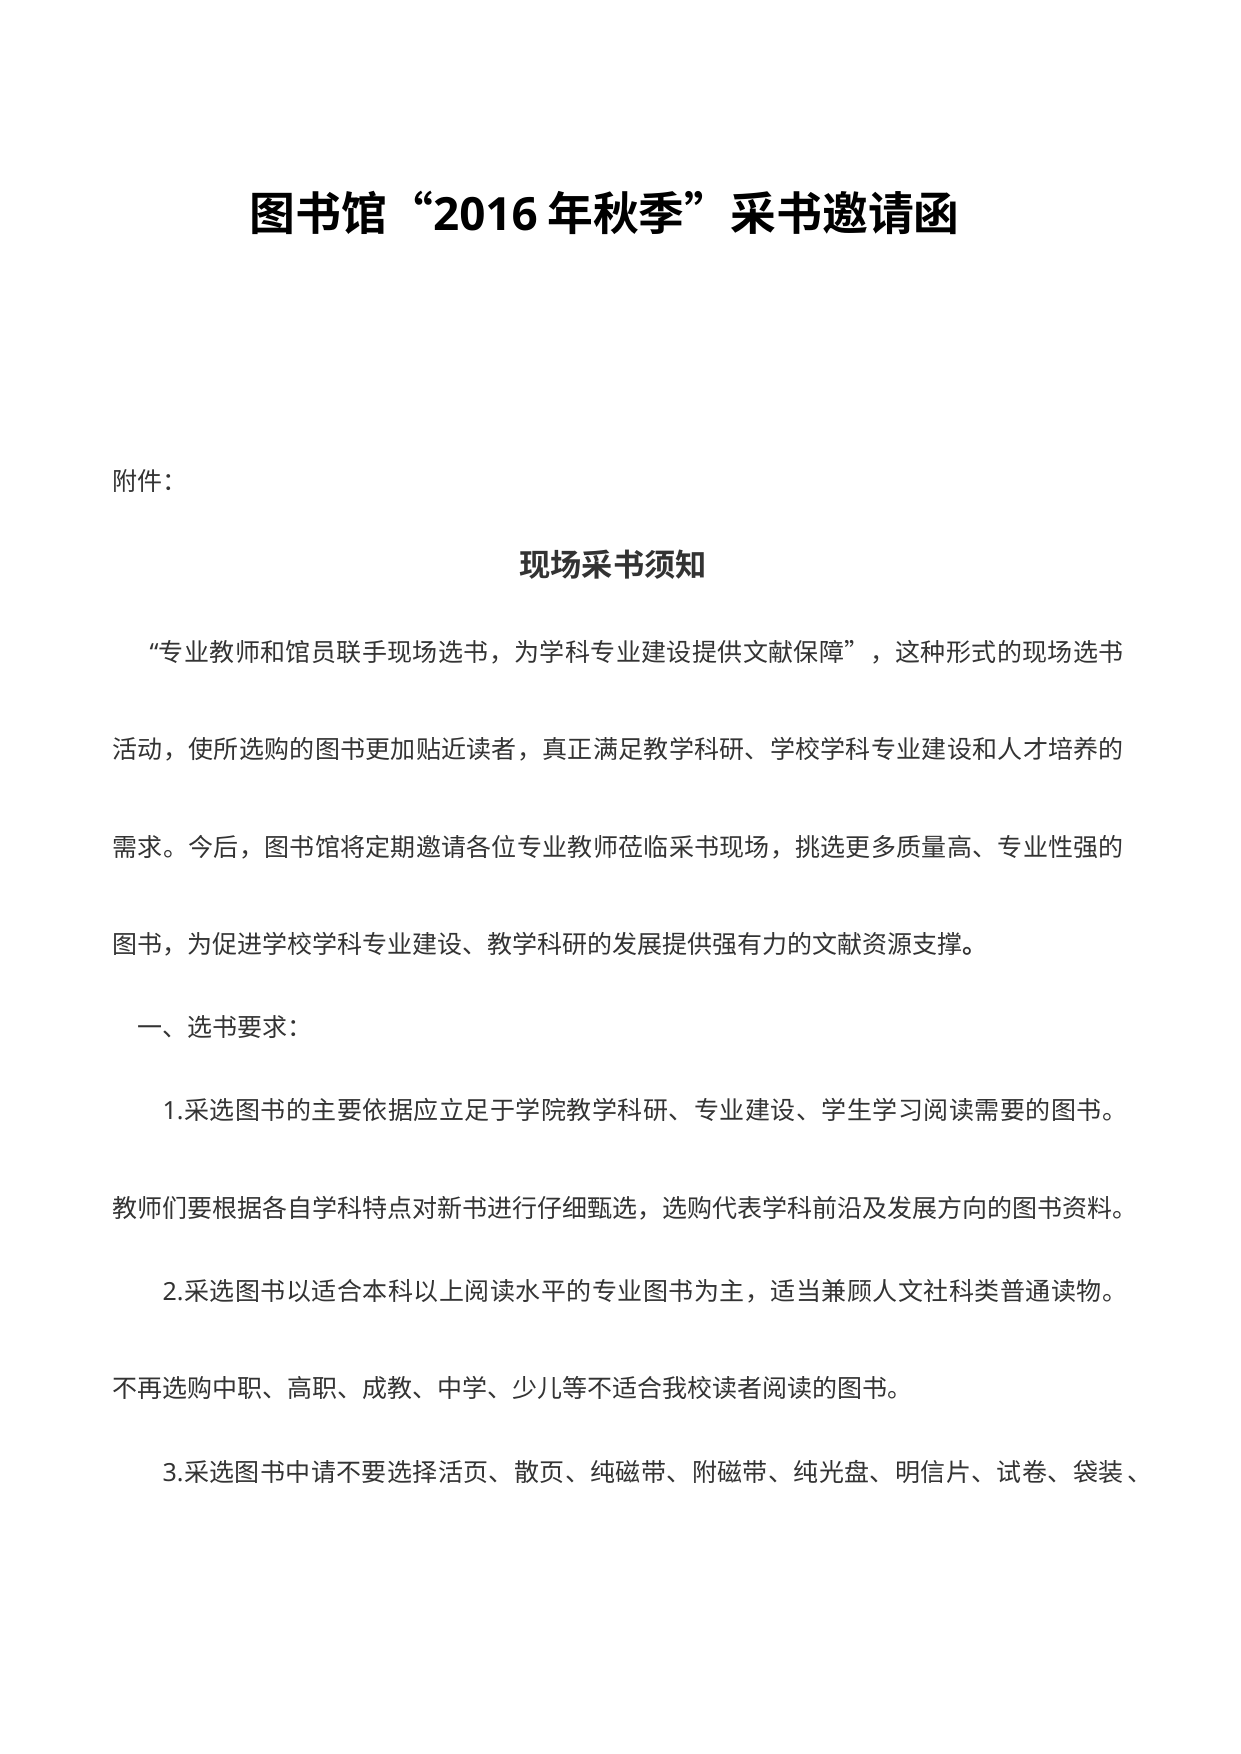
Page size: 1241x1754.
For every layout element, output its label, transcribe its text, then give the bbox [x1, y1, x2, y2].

text 图书馆“2016年秋季”采书邀请函 [112, 162, 1128, 259]
text 2.采选图书以适合本科以上阅读水平的专业图书为主，适当兼顾人文社科类普通读物。不再选购中职、高职、成教、中学、少儿等不适合我校读者阅读的图书。 [112, 1257, 1128, 1419]
text “专业教师和馆员联手现场选书，为学科专业建设提供文献保障”，这种形式的现场选书活动，使所选购的图书更加贴近读者，真正满足教学科研、学校学科专业建设和人才培养的需求。今后，图书馆将定期邀请各位专业教师莅临采书现场，挑选更多质量高、专业性强的图书，为促进学校学科专业建设、教学科研的发展提供强有力的文献资源支撑。 [112, 618, 1128, 975]
text 1.采选图书的主要依据应立足于学院教学科研、专业建设、学生学习阅读需要的图书。教师们要根据各自学科特点对新书进行仔细甄选，选购代表学科前沿及发展方向的图书资料。 [112, 1076, 1128, 1239]
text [112, 1438, 1128, 1503]
text 一、选书要求： [112, 993, 1128, 1058]
text 附件： [112, 447, 1128, 512]
text 现场采书须知 [112, 530, 1128, 595]
